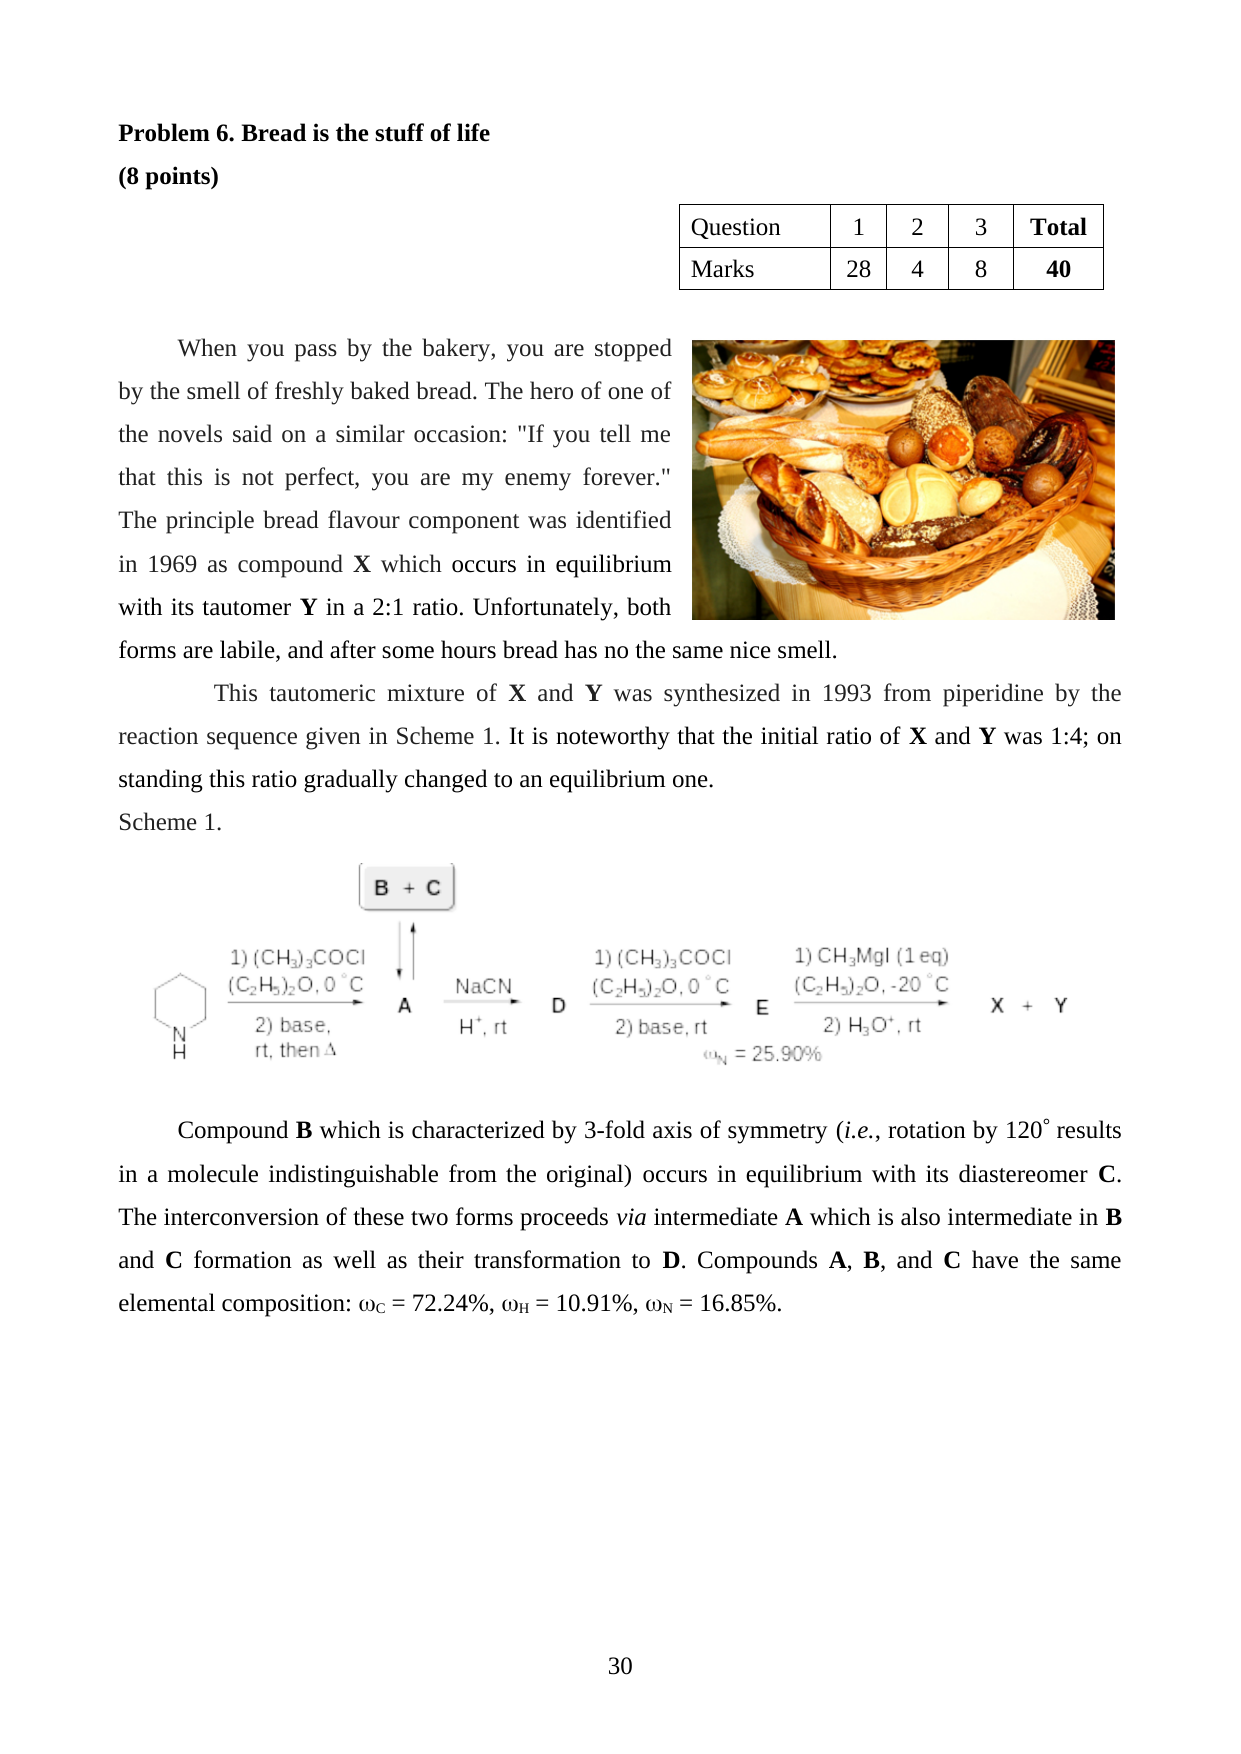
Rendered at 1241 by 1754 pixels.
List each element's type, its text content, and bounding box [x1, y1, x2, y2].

table_cell Marks [680, 248, 830, 289]
text This tautomeric mixture of X and Y was synthesized in 1993 from piperidine by the reaction sequence given in Scheme 1. It is noteworthy that the initial ratio of X and Y was 1:4; on standing this ratio gradually changed to an equilibrium one. [118, 678, 1122, 793]
table_header 2 [887, 205, 948, 247]
table_header Total [1014, 205, 1103, 247]
table_cell 4 [887, 248, 948, 289]
table_cell 28 [831, 248, 886, 289]
text Compound B which is characterized by 3-fold axis of symmetry (i.e., rotation by 120 results in a molecule indistinguishable from the original) occurs in equilibrium with its diastereomer C. The interconversion of these two forms proceeds via intermediate A which is also intermediate in B and C formation as well as their transformation to D. Compounds A, B, and C have the same elemental composition: C = 72.24%, H = 10.91%, N = 16.85%. [118, 1116, 1122, 1317]
table_cell 8 [949, 248, 1013, 289]
text Problem 6. Bread is the stuff of life [118, 118, 1122, 147]
table_header 3 [949, 205, 1013, 247]
text Scheme 1. [118, 807, 1122, 836]
table_cell 40 [1014, 248, 1103, 289]
table_header 1 [831, 205, 886, 247]
table_header Question [680, 205, 830, 247]
text (8 points) [118, 161, 1122, 190]
picture [691, 338, 1116, 620]
